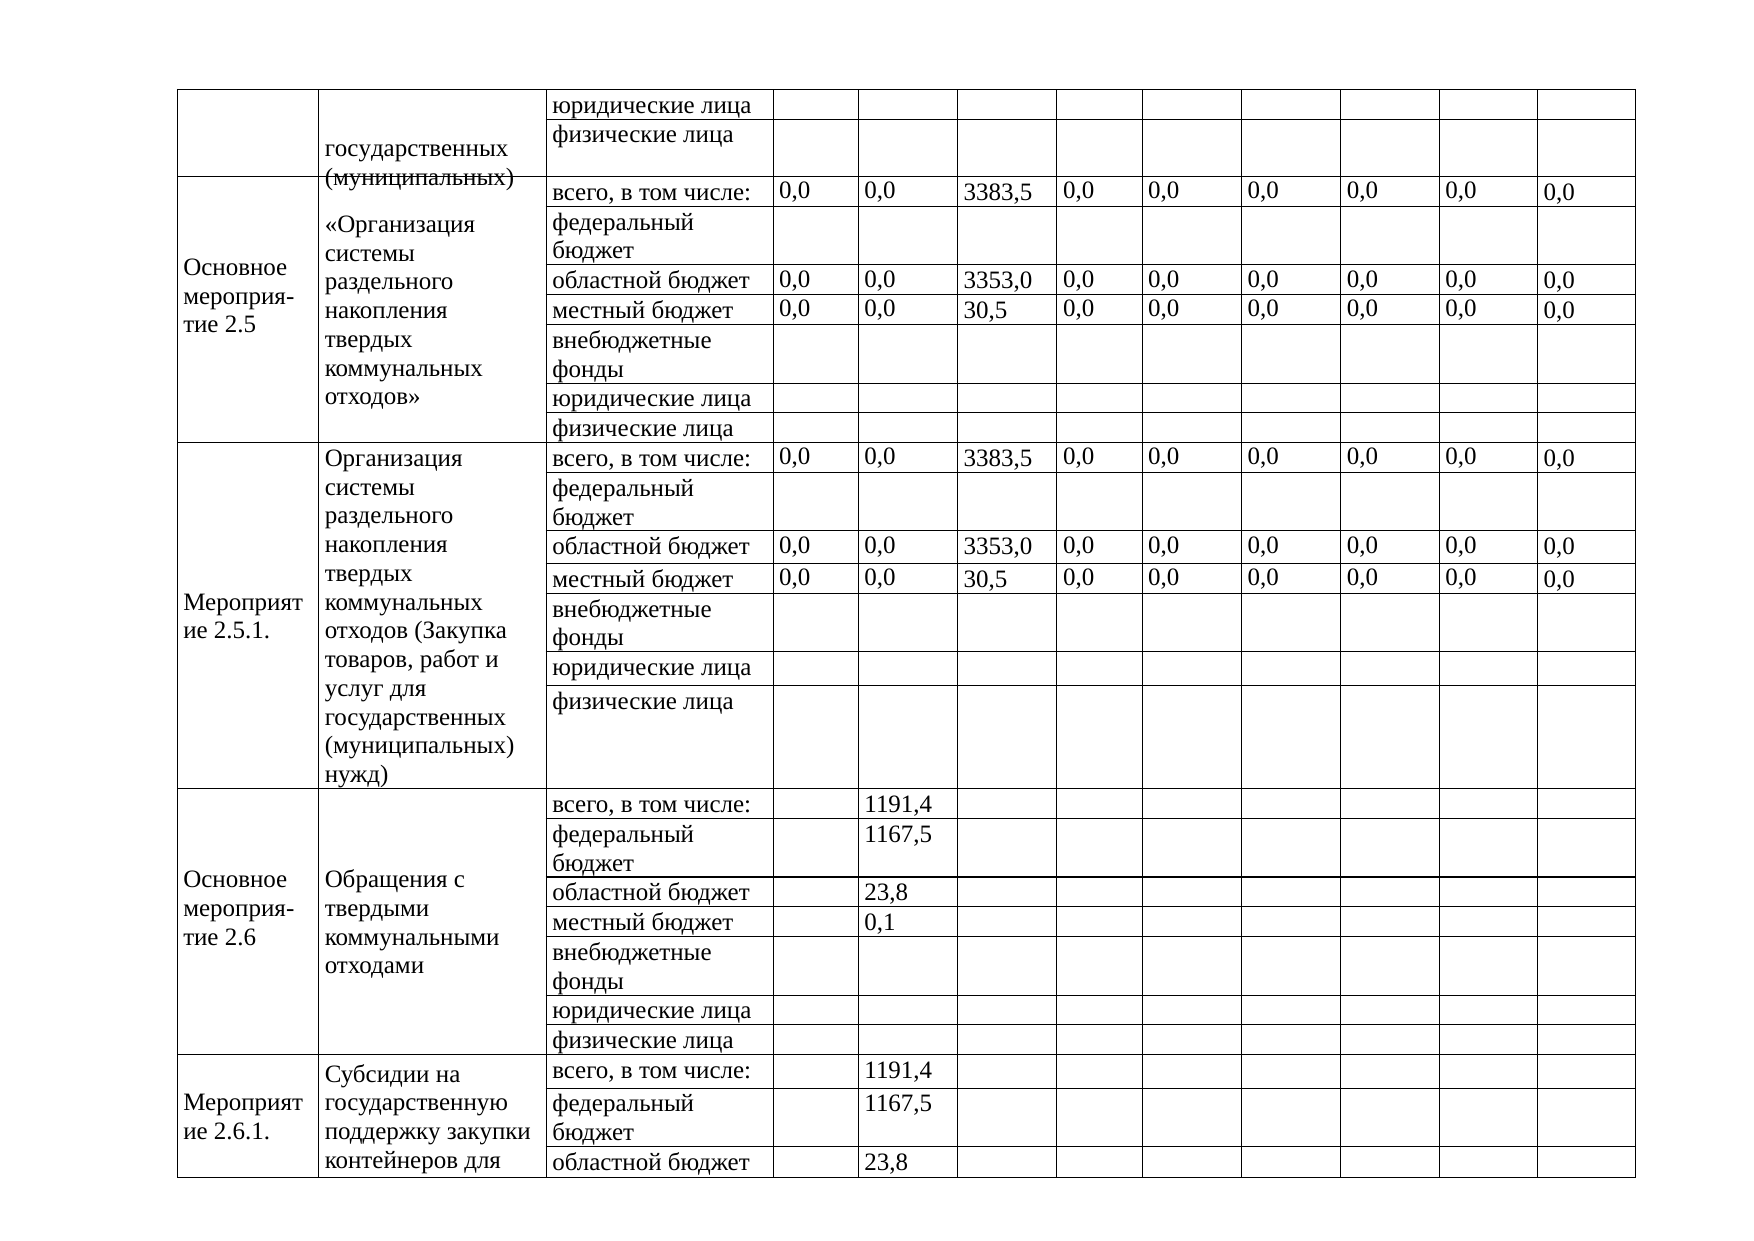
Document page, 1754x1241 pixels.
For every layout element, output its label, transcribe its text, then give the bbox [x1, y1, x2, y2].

table_cell [1341, 473, 1439, 530]
table_cell [1143, 413, 1241, 442]
table_cell [1143, 325, 1241, 382]
table_cell [1242, 819, 1340, 876]
table_cell 0,0 [1242, 265, 1340, 294]
table_cell [774, 907, 858, 936]
table_cell [1538, 937, 1635, 994]
table_cell 0,0 [859, 564, 957, 593]
table_cell [859, 594, 957, 651]
table_cell 0,0 [859, 265, 957, 294]
table_cell [1057, 937, 1142, 994]
table_cell [1242, 907, 1340, 936]
table_cell 1191,4 [859, 789, 957, 818]
table_cell [1538, 652, 1635, 685]
table_cell Мероприятие 2.5.1. [178, 443, 318, 788]
table_cell 0,0 [774, 564, 858, 593]
table_cell областной бюджет [547, 878, 773, 906]
table_cell 0,1 [859, 907, 957, 936]
table_cell [958, 207, 1056, 264]
table_cell «Организация системы раздельного накопления твердых коммунальных отходов» [319, 177, 546, 442]
table_cell [958, 1025, 1056, 1054]
table_cell федеральный бюджет [547, 1089, 773, 1146]
table_cell 0,0 [1440, 443, 1537, 472]
table_cell [1057, 652, 1142, 685]
table_cell [958, 473, 1056, 530]
table_cell 0,0 [1057, 443, 1142, 472]
table_cell [1440, 1055, 1537, 1087]
table_cell [1057, 384, 1142, 412]
table_cell [958, 937, 1056, 994]
table_cell [1341, 325, 1439, 382]
table_cell [1242, 878, 1340, 906]
table_cell областной бюджет [547, 1147, 773, 1177]
table_cell 1167,5 [859, 819, 957, 876]
table_cell [1057, 819, 1142, 876]
table_cell [1440, 90, 1537, 118]
table_cell Основное мероприятие 2.6 [178, 789, 318, 1054]
table_cell [958, 907, 1056, 936]
table_cell [1057, 789, 1142, 818]
table_cell внебюджетные фонды [547, 325, 773, 382]
table_cell [1440, 652, 1537, 685]
table_cell [958, 878, 1056, 906]
table_cell [774, 789, 858, 818]
table_cell [1341, 907, 1439, 936]
table_cell юридические лица [547, 90, 773, 118]
table_cell [1341, 90, 1439, 118]
table_cell всего, в том числе: [547, 177, 773, 206]
table_cell 0,0 [1057, 564, 1142, 593]
table_cell [1057, 413, 1142, 442]
table_cell [1538, 120, 1635, 176]
table_cell [1538, 413, 1635, 442]
table_cell [859, 996, 957, 1024]
table_cell 0,0 [774, 177, 858, 206]
table_cell [1440, 594, 1537, 651]
table_cell всего, в том числе: [547, 1055, 773, 1087]
table_cell [1057, 878, 1142, 906]
table_cell 0,0 [1341, 531, 1439, 563]
table_cell внебюджетные фонды [547, 937, 773, 994]
table_cell федеральный бюджет [547, 819, 773, 876]
table_cell [958, 996, 1056, 1024]
table_cell 0,0 [1143, 265, 1241, 294]
table_cell [1538, 789, 1635, 818]
table_cell [1341, 120, 1439, 176]
table_cell физические лица [547, 413, 773, 442]
table_cell 0,0 [1143, 564, 1241, 593]
table_cell физические лица [547, 1025, 773, 1054]
table_cell [1538, 207, 1635, 264]
table_cell [1057, 473, 1142, 530]
table_cell 23,8 [859, 1147, 957, 1177]
table_cell 0,0 [1143, 177, 1241, 206]
table_cell [1143, 207, 1241, 264]
table_cell [958, 90, 1056, 118]
table_cell 0,0 [1057, 531, 1142, 563]
table_cell [859, 937, 957, 994]
table_cell [1440, 937, 1537, 994]
table_cell 0,0 [1538, 531, 1635, 563]
table_cell [1440, 819, 1537, 876]
table_cell [774, 996, 858, 1024]
table_cell [1341, 652, 1439, 685]
table_cell [859, 1025, 957, 1054]
table_cell [1538, 90, 1635, 118]
table_cell [859, 207, 957, 264]
table_cell 0,0 [1143, 295, 1241, 324]
table_cell [1057, 207, 1142, 264]
table_cell [1143, 789, 1241, 818]
table_cell [958, 1055, 1056, 1087]
table_cell [1057, 1055, 1142, 1087]
table_cell [958, 819, 1056, 876]
table_cell [1440, 686, 1537, 788]
table_cell [1341, 413, 1439, 442]
table_cell внебюджетные фонды [547, 594, 773, 651]
table_cell [1341, 384, 1439, 412]
table_cell [1341, 686, 1439, 788]
table_cell [1341, 207, 1439, 264]
table_cell [958, 686, 1056, 788]
table_cell областной бюджет [547, 531, 773, 563]
table_cell [859, 652, 957, 685]
table_cell 0,0 [1440, 265, 1537, 294]
table_cell 30,5 [958, 295, 1056, 324]
table_cell 1167,5 [859, 1089, 957, 1146]
table_cell [1538, 594, 1635, 651]
table_cell [1242, 384, 1340, 412]
table_cell 0,0 [859, 177, 957, 206]
table_cell [1440, 413, 1537, 442]
table_cell [1440, 384, 1537, 412]
table_cell [1143, 1089, 1241, 1146]
table_cell [774, 937, 858, 994]
table_cell [1538, 819, 1635, 876]
table_cell [774, 819, 858, 876]
table_cell [774, 878, 858, 906]
table_cell 0,0 [1341, 177, 1439, 206]
table_cell 0,0 [1538, 564, 1635, 593]
table_cell Мероприятие 2.6.1. [178, 1055, 318, 1177]
table_cell федеральный бюджет [547, 207, 773, 264]
table_cell 0,0 [1538, 265, 1635, 294]
table_cell [1242, 594, 1340, 651]
table_cell [774, 1147, 858, 1177]
table_cell [1538, 1089, 1635, 1146]
table_cell [774, 1055, 858, 1087]
table_cell [1341, 1147, 1439, 1177]
table_cell [1341, 996, 1439, 1024]
table_cell [1538, 1147, 1635, 1177]
table_cell [1341, 1089, 1439, 1146]
table_cell [1242, 120, 1340, 176]
table_cell [1341, 878, 1439, 906]
table_cell 0,0 [1440, 564, 1537, 593]
table_cell [1242, 1055, 1340, 1087]
table_cell местный бюджет [547, 295, 773, 324]
table_cell 3383,5 [958, 177, 1056, 206]
table_cell 23,8 [859, 878, 957, 906]
table_cell 0,0 [859, 295, 957, 324]
table_cell Организация системы раздельного накопления твердых коммунальных отходов (Закупка товаров, работ и услуг для государственных (муниципальных) нужд) [319, 443, 546, 788]
table_cell 0,0 [1341, 265, 1439, 294]
table_cell [1057, 1147, 1142, 1177]
table_cell [1143, 1025, 1241, 1054]
table_cell [958, 1147, 1056, 1177]
table_cell [958, 120, 1056, 176]
table_cell [1538, 907, 1635, 936]
table_cell [958, 413, 1056, 442]
table_cell Основное мероприятие 2.5 [178, 177, 318, 442]
table_cell физические лица [547, 120, 773, 176]
table_cell [1057, 907, 1142, 936]
table_cell [958, 789, 1056, 818]
table_cell 0,0 [1341, 443, 1439, 472]
table_cell [1440, 1025, 1537, 1054]
table_cell [1440, 1147, 1537, 1177]
table_cell [859, 473, 957, 530]
table_cell [958, 325, 1056, 382]
table_cell 0,0 [1057, 265, 1142, 294]
table_cell [1440, 207, 1537, 264]
table_cell юридические лица [547, 996, 773, 1024]
table_cell [1057, 325, 1142, 382]
table_cell [1143, 819, 1241, 876]
table_cell 3383,5 [958, 443, 1056, 472]
table_cell [1538, 1025, 1635, 1054]
table_cell [859, 413, 957, 442]
table_cell 1191,4 [859, 1055, 957, 1087]
table_cell [774, 1089, 858, 1146]
table_cell [859, 90, 957, 118]
table_cell [1242, 789, 1340, 818]
table_cell [1538, 473, 1635, 530]
table_cell [774, 686, 858, 788]
table_cell [1440, 473, 1537, 530]
table_cell [1143, 878, 1241, 906]
table_cell физические лица [547, 686, 773, 788]
table_cell [1341, 789, 1439, 818]
table_cell [1341, 594, 1439, 651]
table_cell [774, 90, 858, 118]
table_cell 0,0 [1057, 295, 1142, 324]
table_cell [1538, 384, 1635, 412]
table_cell [1057, 120, 1142, 176]
table_cell [1440, 325, 1537, 382]
table_cell [1538, 686, 1635, 788]
table_cell всего, в том числе: [547, 443, 773, 472]
table_cell [774, 473, 858, 530]
table_cell юридические лица [547, 652, 773, 685]
table_cell 0,0 [859, 531, 957, 563]
table_cell 0,0 [1538, 443, 1635, 472]
table_cell [1057, 686, 1142, 788]
table_cell [1143, 90, 1241, 118]
table_cell [958, 594, 1056, 651]
table_cell [859, 686, 957, 788]
table_cell [774, 652, 858, 685]
table_cell [1143, 686, 1241, 788]
table_cell [1143, 384, 1241, 412]
table_cell [958, 384, 1056, 412]
table_cell юридические лица [547, 384, 773, 412]
table_cell [1057, 1025, 1142, 1054]
table_cell [1143, 120, 1241, 176]
table_cell 0,0 [774, 443, 858, 472]
table_cell [1242, 1025, 1340, 1054]
table_cell [1143, 652, 1241, 685]
table_cell [1538, 996, 1635, 1024]
table_cell Субсидии на государственную поддержку закупки контейнеров для раздельного накопления твердых коммунальных отходов (Закупка товаров работ и услуг для обеспечения государственных (муниципальных) нужд) [319, 1055, 546, 1177]
table_cell 0,0 [1057, 177, 1142, 206]
table_cell 0,0 [774, 531, 858, 563]
table_cell [1143, 937, 1241, 994]
table_cell местный бюджет [547, 564, 773, 593]
table_cell [1057, 90, 1142, 118]
table_cell 3353,0 [958, 265, 1056, 294]
table_cell [774, 207, 858, 264]
table_cell [1341, 1025, 1439, 1054]
table_cell 0,0 [1440, 177, 1537, 206]
table_cell [1440, 120, 1537, 176]
table_cell [1341, 819, 1439, 876]
table_cell 0,0 [1242, 443, 1340, 472]
table_cell [1538, 878, 1635, 906]
table_cell [1341, 937, 1439, 994]
table_cell [1057, 996, 1142, 1024]
table_cell федеральный бюджет [547, 473, 773, 530]
table_cell [1242, 325, 1340, 382]
table_cell [1242, 1089, 1340, 1146]
table_cell [1143, 1055, 1241, 1087]
table_cell [1242, 90, 1340, 118]
table_cell Обращения с твердыми коммунальными отходами [319, 789, 546, 1054]
table_cell [1440, 878, 1537, 906]
table_cell областной бюджет [547, 265, 773, 294]
table_cell 0,0 [1143, 531, 1241, 563]
table_cell [1143, 473, 1241, 530]
table_cell 0,0 [774, 295, 858, 324]
table_cell [1538, 1055, 1635, 1087]
table_cell 0,0 [774, 265, 858, 294]
table_cell [1242, 207, 1340, 264]
table_cell [1242, 996, 1340, 1024]
table_cell 30,5 [958, 564, 1056, 593]
table_cell 0,0 [859, 443, 957, 472]
table_cell [774, 325, 858, 382]
table_cell [774, 1025, 858, 1054]
table_cell 0,0 [1143, 443, 1241, 472]
table_cell [1538, 325, 1635, 382]
table_cell [859, 384, 957, 412]
table_cell [1143, 1147, 1241, 1177]
table_cell [1057, 1089, 1142, 1146]
table_cell 0,0 [1242, 564, 1340, 593]
table_cell [958, 1089, 1056, 1146]
table_cell [774, 384, 858, 412]
table_cell [1242, 652, 1340, 685]
table_cell всего, в том числе: [547, 789, 773, 818]
table_cell [774, 413, 858, 442]
table_cell [1242, 413, 1340, 442]
table_cell [1143, 996, 1241, 1024]
table_cell [1341, 1055, 1439, 1087]
table_cell местный бюджет [547, 907, 773, 936]
table_cell [1242, 686, 1340, 788]
table_cell 0,0 [1242, 531, 1340, 563]
table_cell [1440, 789, 1537, 818]
table_cell [1057, 594, 1142, 651]
table_cell [1143, 907, 1241, 936]
table_cell 0,0 [1440, 531, 1537, 563]
table_cell [859, 325, 957, 382]
table_cell 0,0 [1341, 564, 1439, 593]
table_cell 0,0 [1440, 295, 1537, 324]
table_cell [859, 120, 957, 176]
table_cell [1440, 907, 1537, 936]
table_cell [1242, 937, 1340, 994]
table_cell [774, 120, 858, 176]
table_cell 0,0 [1538, 177, 1635, 206]
table_cell [958, 652, 1056, 685]
table_cell [1242, 473, 1340, 530]
table_cell [1440, 996, 1537, 1024]
table_cell 3353,0 [958, 531, 1056, 563]
table_cell [1440, 1089, 1537, 1146]
table_cell 0,0 [1242, 295, 1340, 324]
table_cell 0,0 [1341, 295, 1439, 324]
table_cell [1242, 1147, 1340, 1177]
table_cell 0,0 [1538, 295, 1635, 324]
table_cell 0,0 [1242, 177, 1340, 206]
table_cell [1143, 594, 1241, 651]
table_cell [774, 594, 858, 651]
